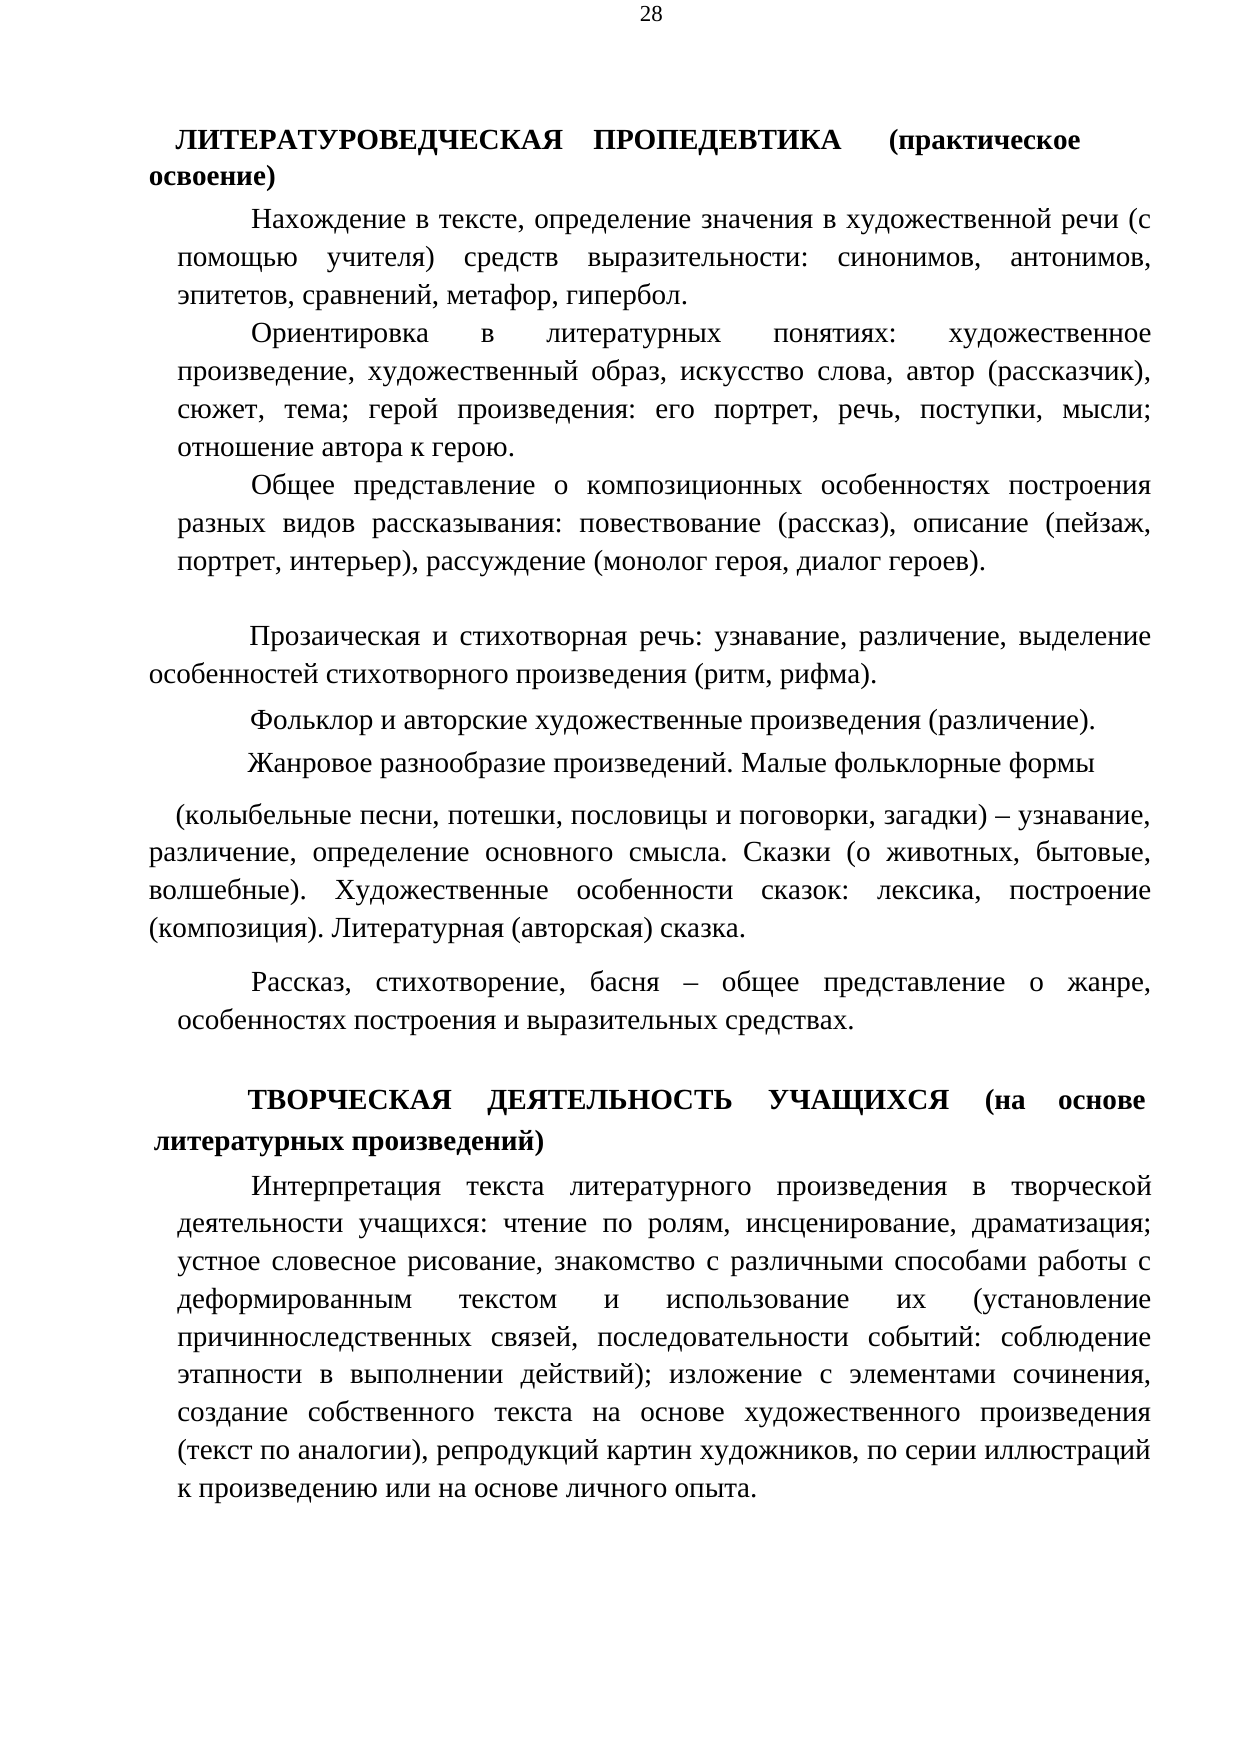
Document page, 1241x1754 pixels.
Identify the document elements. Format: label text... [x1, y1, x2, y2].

text Нахождение в тексте, определение значения в художественной речи (с помощью учителя) средств выразительности: синонимов, антонимов, эпитетов, сравнений, метафор, гипербол. [177, 201, 1152, 311]
text Рассказ, стихотворение, басня – общее представление о жанре, особенностях построения и выразительных средствах. [177, 964, 1152, 1036]
text литературных произведений) [148, 1123, 1153, 1157]
text Ориентировка в литературных понятиях: художественное произведение, художественный образ, искусство слова, автор (рассказчик), сюжет, тема; герой произведения: его портрет, речь, поступки, мысли; отношение автора к герою. [177, 315, 1152, 462]
text (колыбельные песни, потешки, пословицы и поговорки, загадки) – узнавание, различение, определение основного смысла. Сказки (о животных, бытовые, волшебные). Художественные особенности сказок: лексика, построение (композиция). Литературная (авторская) сказка. [148, 797, 1152, 944]
text Интерпретация текста литературного произведения в творческой деятельности учащихся: чтение по ролям, инсценирование, драматизация; устное словесное рисование, знакомство с различными способами работы с деформированным текстом и использование их (установление причинноследственных связей, последовательности событий: соблюдение этапности в выполнении действий); изложение с элементами сочинения, создание собственного текста на основе художественного произведения (текст по аналогии), репродукций картин художников, по серии иллюстраций к произведению или на основе личного опыта. [177, 1168, 1152, 1504]
text Прозаическая и стихотворная речь: узнавание, различение, выделение особенностей стихотворного произведения (ритм, рифма). [148, 618, 1152, 690]
text Общее представление о композиционных особенностях построения разных видов рассказывания: повествование (рассказ), описание (пейзаж, портрет, интерьер), рассуждение (монолог героя, диалог героев). [177, 467, 1152, 576]
text ТВОРЧЕСКАЯ ДЕЯТЕЛЬНОСТЬ УЧАЩИХСЯ (на основе [150, 1082, 1154, 1115]
text Фольклор и авторские художественные произведения (различение). [250, 702, 1152, 736]
text Жанровое разнообразие произведений. Малые фольклорные формы [148, 746, 1153, 779]
text ЛИТЕРАТУРОВЕДЧЕСКАЯ ПРОПЕДЕВТИКА (практическое освоение) [148, 122, 1153, 192]
